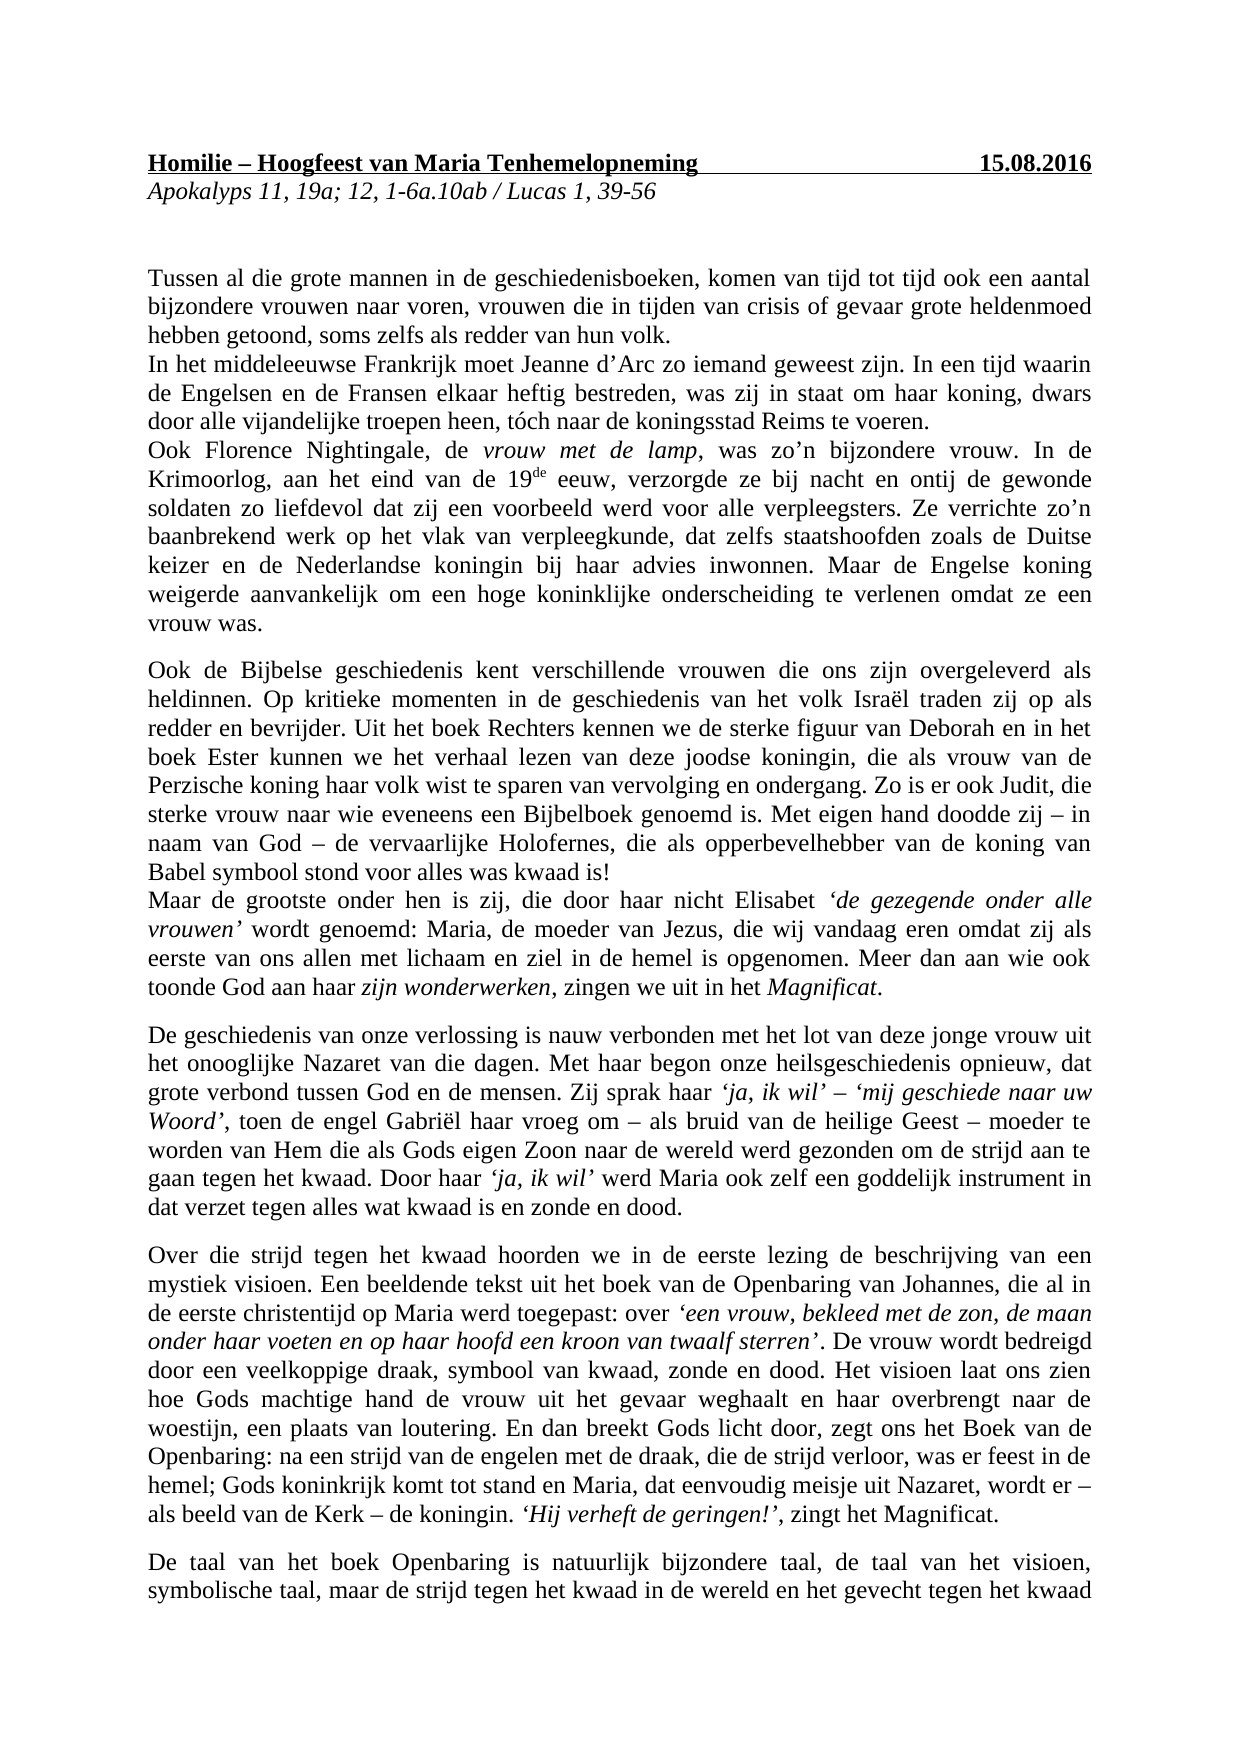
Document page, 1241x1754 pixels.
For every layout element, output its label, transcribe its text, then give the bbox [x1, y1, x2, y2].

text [148, 1547, 1093, 1604]
text Ook Florence Nightingale, de vrouw met de lamp, was zo’n bijzondere vrouw. In de Krimoorlog, aan het eind van de 19de eeuw, verzorgde ze bij nacht en ontij de gewonde soldaten zo liefdevol dat zij een voorbeeld werd voor alle verpleegsters. Ze verrichte zo’n baanbrekend werk op het vlak van verpleegkunde, dat zelfs staatshoofden zoals de Duitse keizer en de Nederlandse koningin bij haar advies inwonnen. Maar de Engelse koning weigerde aanvankelijk om een hoge koninklijke onderscheiding te verlenen omdat ze een vrouw was. [148, 435, 1093, 636]
text In het middeleeuwse Frankrijk moet Jeanne d’Arc zo iemand geweest zijn. In een tijd waarin de Engelsen en de Fransen elkaar heftig bestreden, was zij in staat om haar koning, dwars door alle vijandelijke troepen heen, tóch naar de koningsstad Reims te voeren. [148, 349, 1093, 435]
text De geschiedenis van onze verlossing is nauw verbonden met het lot van deze jonge vrouw uit het onooglijke Nazaret van die dagen. Met haar begon onze heilsgeschiedenis opnieuw, dat grote verbond tussen God en de mensen. Zij sprak haar ‘ja, ik wil’ – ‘mij geschiede naar uw Woord’, toen de engel Gabriël haar vroeg om – als bruid van de heilige Geest – moeder te worden van Hem die als Gods eigen Zoon naar de wereld werd gezonden om de strijd aan te gaan tegen het kwaad. Door haar ‘ja, ik wil’ werd Maria ook zelf een goddelijk instrument in dat verzet tegen alles wat kwaad is en zonde en dood. [148, 1020, 1093, 1221]
text Over die strijd tegen het kwaad hoorden we in de eerste lezing de beschrijving van een mystiek visioen. Een beeldende tekst uit het boek van de Openbaring van Johannes, die al in de eerste christentijd op Maria werd toegepast: over ‘een vrouw, bekleed met de zon, de maan onder haar voeten en op haar hoofd een kroon van twaalf sterren’. De vrouw wordt bedreigd door een veelkoppige draak, symbool van kwaad, zonde en dood. Het visioen laat ons zien hoe Gods machtige hand de vrouw uit het gevaar weghaalt en haar overbrengt naar de woestijn, een plaats van loutering. En dan breekt Gods licht door, zegt ons het Boek van de Openbaring: na een strijd van de engelen met de draak, die de strijd verloor, was er feest in de hemel; Gods koninkrijk komt tot stand en Maria, dat eenvoudig meisje uit Nazaret, wordt er – als beeld van de Kerk – de koningin. ‘Hij verheft de geringen!’, zingt het Magnificat. [148, 1240, 1093, 1528]
text Maar de grootste onder hen is zij, die door haar nicht Elisabet ‘de gezegende onder alle vrouwen’ wordt genoemd: Maria, de moeder van Jezus, die wij vandaag eren omdat zij als eerste van ons allen met lichaam en ziel in de hemel is opgenomen. Meer dan aan wie ook toonde God aan haar zijn wonderwerken, zingen we uit in het Magnificat. [148, 886, 1093, 1001]
text Homilie – Hoogfeest van Maria Tenhemelopneming 15.08.2016 Apokalyps 11, 19a; 12, 1-6a.10ab / Lucas 1, 39-56 [148, 148, 1093, 205]
text Tussen al die grote mannen in de geschiedenisboeken, komen van tijd tot tijd ook een aantal bijzondere vrouwen naar voren, vrouwen die in tijden van crisis of gevaar grote heldenmoed hebben getoond, soms zelfs als redder van hun volk. [148, 263, 1093, 349]
text Ook de Bijbelse geschiedenis kent verschillende vrouwen die ons zijn overgeleverd als heldinnen. Op kritieke momenten in de geschiedenis van het volk Israël traden zij op als redder en bevrijder. Uit het boek Rechters kennen we de sterke figuur van Deborah en in het boek Ester kunnen we het verhaal lezen van deze joodse koningin, die als vrouw van de Perzische koning haar volk wist te sparen van vervolging en ondergang. Zo is er ook Judit, die sterke vrouw naar wie eveneens een Bijbelboek genoemd is. Met eigen hand doodde zij – in naam van God – de vervaarlijke Holofernes, die als opperbevelhebber van de koning van Babel symbool stond voor alles was kwaad is! [148, 656, 1093, 886]
